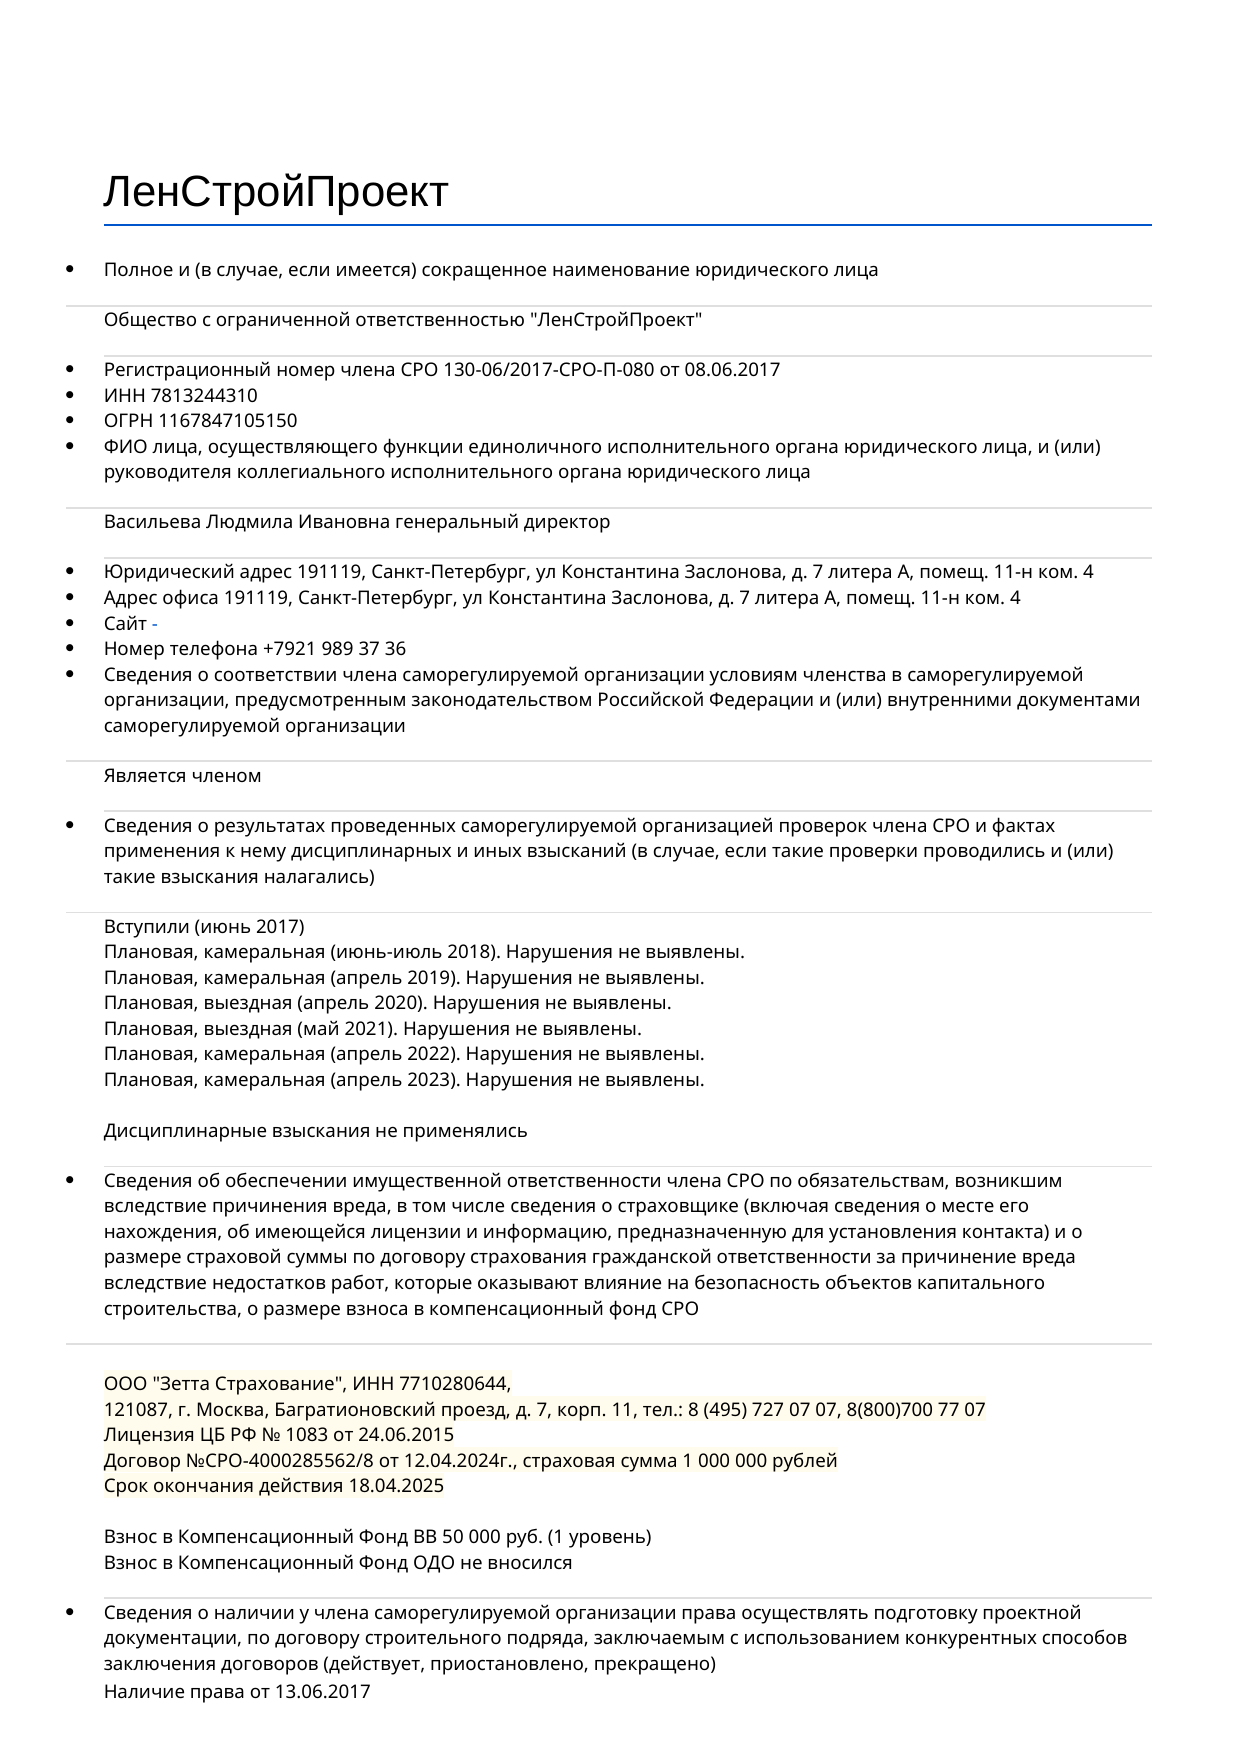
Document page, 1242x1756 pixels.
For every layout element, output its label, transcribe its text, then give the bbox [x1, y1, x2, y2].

list Адрес офиса 191119, Санкт-Петербург, ул Константина Заслонова, д. 7 литера А, помещ. 11-н ком. 4 [66, 584, 1152, 610]
text Наличие права от 13.06.2017 [103, 1676, 1152, 1704]
text ЛенСтройПроект [103, 150, 1152, 226]
list ИНН 7813244310 [66, 382, 1152, 408]
list Сайт - [66, 610, 1152, 635]
list Сведения о наличии у члена саморегулируемой организации права осуществлять подготовку проектной документации, по договору строительного подряда, заключаемым с использованием конкурентных способов заключения договоров (действует, приостановлено, прекращено) [66, 1599, 1152, 1676]
text ООО "Зетта Страхование", ИНН 7710280644, 121087, г. Москва, Багратионовский проезд, д. 7, корп. 11, тел.: 8 (495) 727 07 07, 8(800)700 77 07 Лицензия ЦБ РФ № 1083 от 24.06.2015 Договор №СРО-4000285562/8 от 12.04.2024г., страховая сумма 1 000 000 рублей Срок окончания действия 18.04.2025 [103, 1345, 1152, 1498]
text Вступили (июнь 2017) Плановая, камеральная (июнь-июль 2018). Нарушения не выявлены. Плановая, камеральная (апрель 2019). Нарушения не выявлены. Плановая, выездная (апрель 2020). Нарушения не выявлены. Плановая, выездная (май 2021). Нарушения не выявлены. Плановая, камеральная (апрель 2022). Нарушения не выявлены. Плановая, камеральная (апрель 2023). Нарушения не выявлены. Дисциплинарные взыскания не применялись [103, 913, 1152, 1167]
list Юридический адрес 191119, Санкт-Петербург, ул Константина Заслонова, д. 7 литера А, помещ. 11-н ком. 4 [66, 559, 1152, 584]
text Общество с ограниченной ответственностью "ЛенСтройПроект" [103, 307, 1152, 357]
text Взнос в Компенсационный Фонд ВВ 50 000 руб. (1 уровень) Взнос в Компенсационный Фонд ОДО не вносился [103, 1498, 1152, 1599]
list Сведения об обеспечении имущественной ответственности члена СРО по обязательствам, возникшим вследствие причинения вреда, в том числе сведения о страховщике (включая сведения о месте его нахождения, об имеющейся лицензии и информацию, предназначенную для установления контакта) и о размере страховой суммы по договору страхования гражданской ответственности за причинение вреда вследствие недостатков работ, которые оказывают влияние на безопасность объектов капитального строительства, о размере взноса в компенсационный фонд СРО [66, 1167, 1152, 1343]
list ОГРН 1167847105150 [66, 408, 1152, 433]
list Сведения о соответствии члена саморегулируемой организации условиям членства в саморегулируемой организации, предусмотренным законодательством Российской Федерации и (или) внутренними документами саморегулируемой организации [66, 661, 1152, 760]
text Васильева Людмила Ивановна генеральный директор [103, 509, 1152, 559]
text Является членом [103, 762, 1152, 812]
list Полное и (в случае, если имеется) сокращенное наименование юридического лица [66, 257, 1152, 305]
list ФИО лица, осуществляющего функции единоличного исполнительного органа юридического лица, и (или) руководителя коллегиального исполнительного органа юридического лица [66, 433, 1152, 507]
list Номер телефона +7921 989 37 36 [66, 635, 1152, 661]
list Регистрационный номер члена СРО 130-06/2017-СРО-П-080 от 08.06.2017 [66, 357, 1152, 382]
list Cведения о результатах проведенных саморегулируемой организацией проверок члена СРО и фактах применения к нему дисциплинарных и иных взысканий (в случае, если такие проверки проводились и (или) такие взыскания налагались) [66, 812, 1152, 912]
